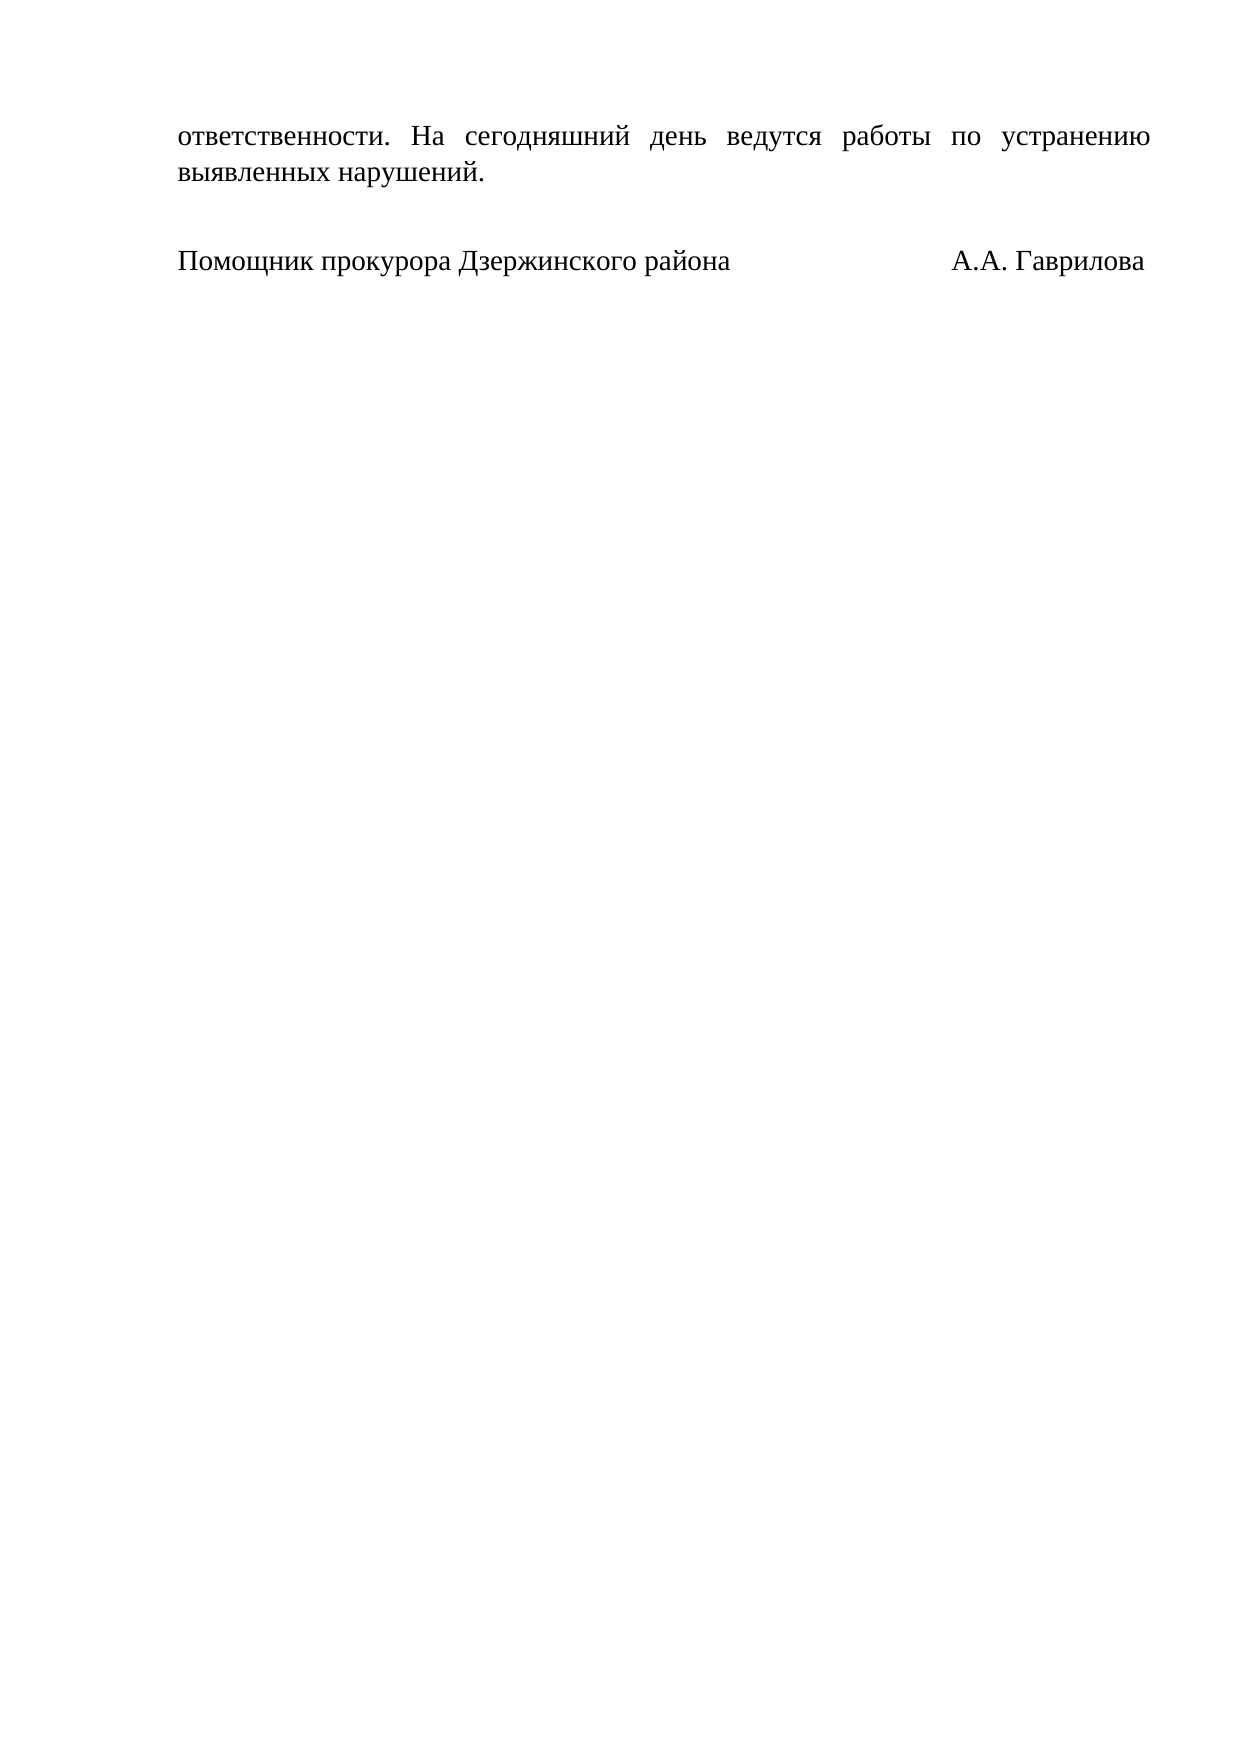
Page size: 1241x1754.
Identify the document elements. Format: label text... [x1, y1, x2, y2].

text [177, 118, 1152, 188]
text Помощник прокурора Дзержинского района А.А. Гаврилова [177, 243, 1152, 277]
